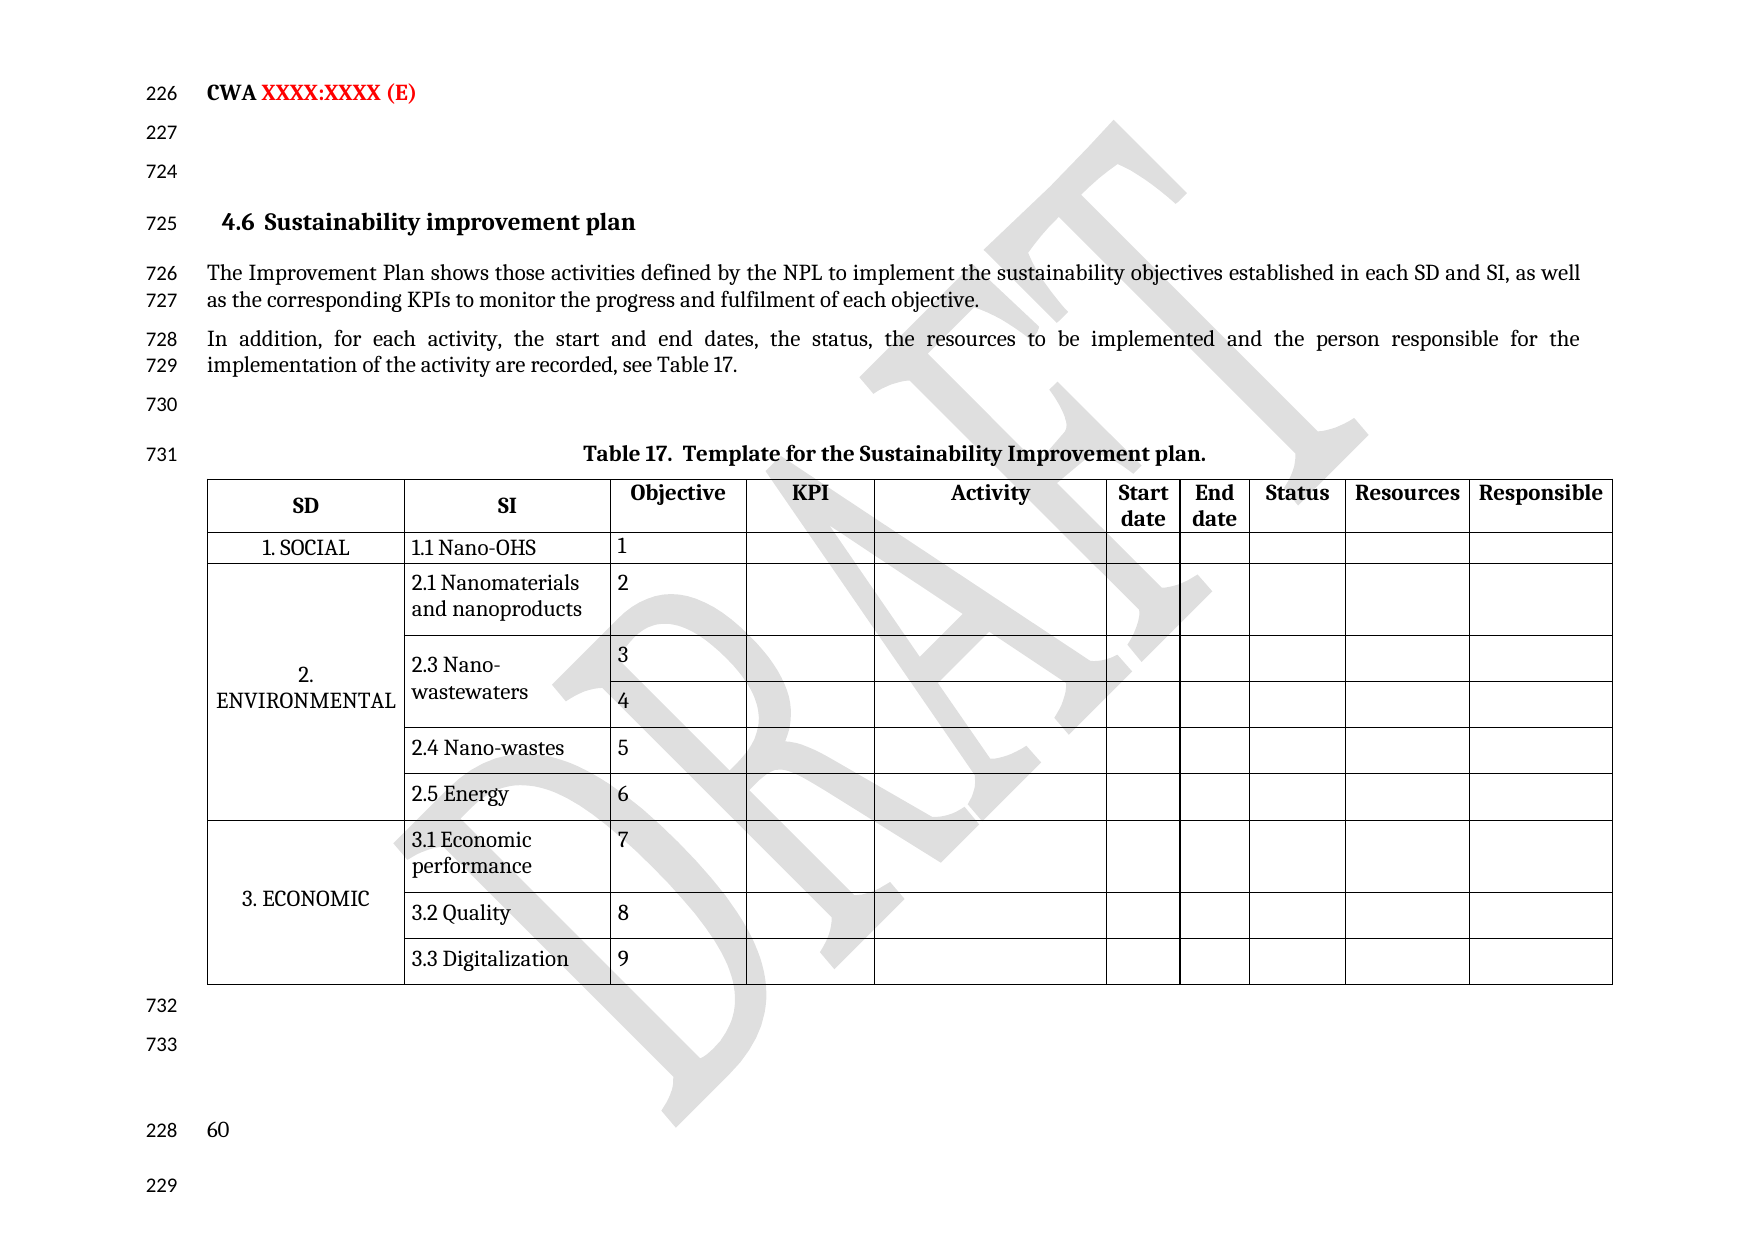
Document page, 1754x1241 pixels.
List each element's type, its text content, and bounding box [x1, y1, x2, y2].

table_cell 5 [611, 728, 746, 773]
table_cell [1346, 774, 1469, 819]
table_cell 3 [611, 636, 746, 681]
table_cell [1346, 682, 1469, 727]
table_cell [1107, 564, 1179, 635]
table_cell [875, 682, 1106, 727]
table_cell 1.1 Nano-OHS [405, 533, 610, 562]
table_cell [875, 728, 1106, 773]
table_cell [875, 893, 1106, 938]
table_cell [1107, 893, 1179, 938]
table_cell 2.1 Nanomaterials and nanoproducts [405, 564, 610, 635]
table_cell 3.3 Digitalization [405, 939, 610, 984]
table_cell [1250, 682, 1345, 727]
table_cell [1107, 636, 1179, 681]
table_cell [747, 533, 874, 562]
table_cell [1346, 821, 1469, 892]
table_cell 6 [611, 774, 746, 819]
table_cell [747, 939, 874, 984]
table_header SI [405, 480, 610, 532]
text In addition, for each activity, the start and end dates, the status, the resources to be implemented and the person responsible for the implementation of the activity are recorded, see Table 17. [207, 325, 1583, 378]
table_cell [1346, 636, 1469, 681]
table_cell [1346, 939, 1469, 984]
table_cell 3.1 Economic performance [405, 821, 610, 892]
table_cell [1470, 939, 1612, 984]
table_cell 2.5 Energy [405, 774, 610, 819]
table_cell 3.2 Quality [405, 893, 610, 938]
table_cell 9 [611, 939, 746, 984]
table_cell 8 [611, 893, 746, 938]
table_cell 1. SOCIAL [208, 533, 404, 562]
table_cell [875, 564, 1106, 635]
table_cell [1107, 939, 1179, 984]
table_cell [1346, 728, 1469, 773]
table_cell [747, 821, 874, 892]
table_cell [1470, 682, 1612, 727]
table_cell 2.4 Nano-wastes [405, 728, 610, 773]
table_header Resources [1346, 480, 1469, 532]
table_cell [875, 774, 1106, 819]
table_cell [1250, 636, 1345, 681]
table_cell 7 [611, 821, 746, 892]
table_header SD [208, 480, 404, 532]
table_cell [747, 564, 874, 635]
table_cell [1470, 636, 1612, 681]
table_cell [1250, 893, 1345, 938]
table_cell [1346, 533, 1469, 562]
table_cell [1107, 533, 1179, 562]
table_cell [1250, 774, 1345, 819]
text The Improvement Plan shows those activities defined by the NPL to implement the sustainability objectives established in each SD and SI, as well as the corresponding KPIs to monitor the progress and fulfilment of each objective. [207, 260, 1583, 313]
table_cell [1470, 821, 1612, 892]
table_header Objective [611, 480, 746, 532]
subtitle Sustainability improvement plan [222, 209, 1583, 235]
table_cell 2 [611, 564, 746, 635]
table_cell [747, 682, 874, 727]
table_cell [1107, 774, 1179, 819]
table_cell [747, 636, 874, 681]
table_cell [1470, 893, 1612, 938]
table_cell [1346, 564, 1469, 635]
table_cell [1346, 893, 1469, 938]
table_cell 4 [611, 682, 746, 727]
table_cell [1181, 636, 1249, 681]
title Table 17. Template for the Sustainability Improvement plan. [207, 442, 1583, 466]
table_cell 2. ENVIRONMENTAL [208, 564, 404, 819]
table_header Activity [875, 480, 1106, 532]
table_cell [1181, 939, 1249, 984]
table_cell 1 [611, 533, 746, 562]
table_header Responsible [1470, 480, 1612, 532]
table_cell [1181, 728, 1249, 773]
table_cell [1181, 682, 1249, 727]
table_cell [1470, 564, 1612, 635]
table_cell [875, 821, 1106, 892]
table_cell [1107, 682, 1179, 727]
table_cell 2.3 Nano-wastewaters [405, 636, 610, 727]
table_cell [1181, 821, 1249, 892]
table_cell [747, 774, 874, 819]
table_cell [1250, 821, 1345, 892]
table_header Start date [1107, 480, 1179, 532]
table_cell [1250, 564, 1345, 635]
table_cell 3. ECONOMIC [208, 821, 404, 984]
table_cell [1181, 564, 1249, 635]
table_cell [875, 636, 1106, 681]
table_cell [1470, 533, 1612, 562]
table_header End date [1181, 480, 1249, 532]
table_cell [1181, 533, 1249, 562]
table_cell [1181, 893, 1249, 938]
table_cell [1470, 774, 1612, 819]
table_cell [1181, 774, 1249, 819]
table_cell [1250, 939, 1345, 984]
table_cell [875, 939, 1106, 984]
table_cell [747, 728, 874, 773]
table_cell [1107, 728, 1179, 773]
table_cell [1470, 728, 1612, 773]
table_cell [1250, 533, 1345, 562]
table_cell [875, 533, 1106, 562]
table_cell [747, 893, 874, 938]
table_header Status [1250, 480, 1345, 532]
table_header KPI [747, 480, 874, 532]
table_cell [1107, 821, 1179, 892]
table_cell [1250, 728, 1345, 773]
